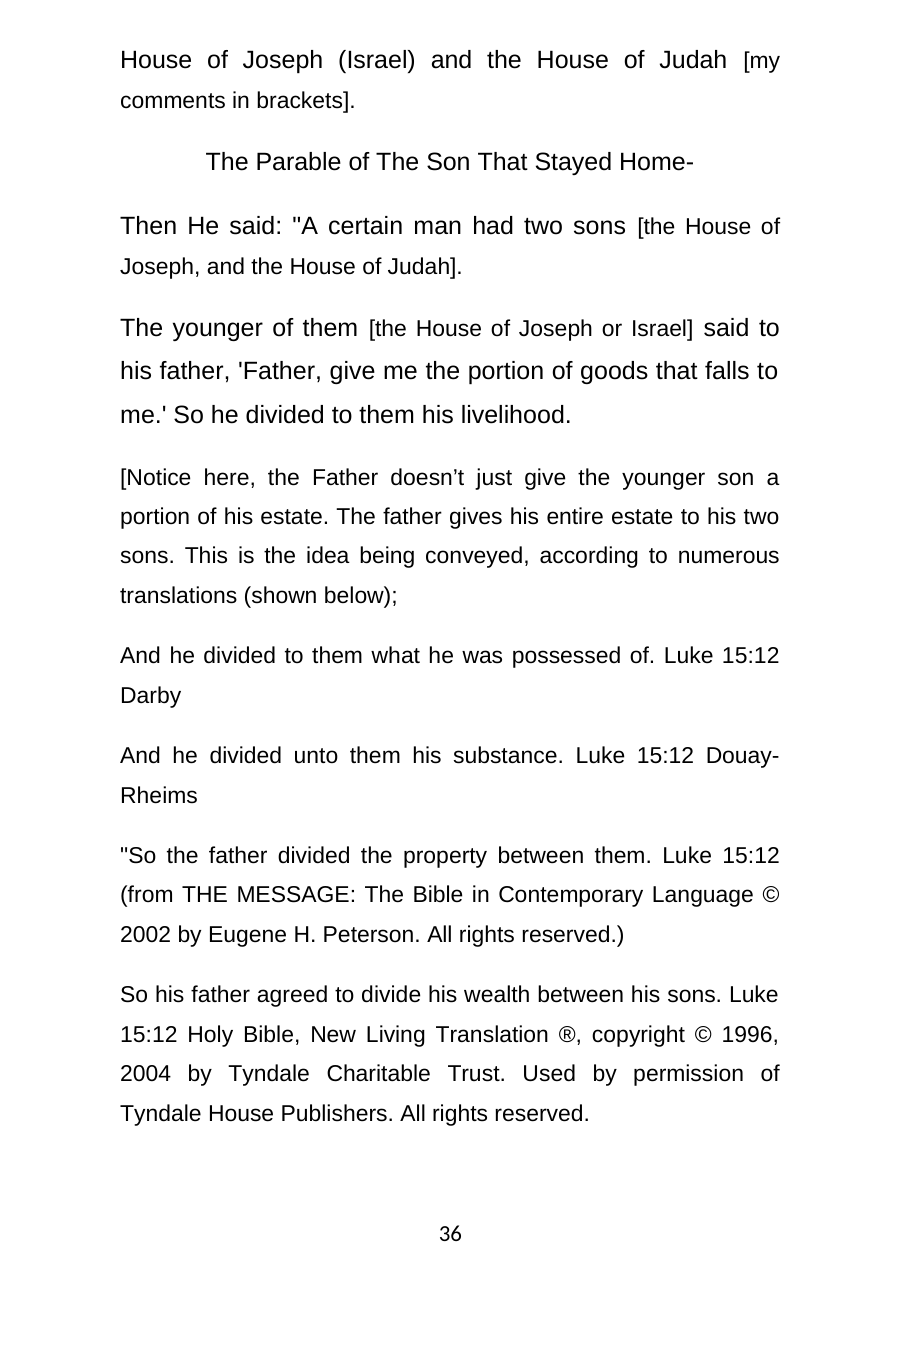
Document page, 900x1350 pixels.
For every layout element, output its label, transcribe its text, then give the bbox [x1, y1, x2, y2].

text The younger of them [the House of Joseph or Israel] said to his father, 'Father, give me the portion of goods that falls to me.' So he divided to them his livelihood. [120, 313, 780, 428]
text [120, 45, 780, 113]
text "So the father divided the property between them. Luke 15:12 (from THE MESSAGE: The Bible in Contemporary Language © 2002 by Eugene H. Peterson. All rights reserved.) [120, 842, 780, 947]
text The Parable of The Son That Stayed Home- [120, 147, 780, 176]
text So his father agreed to divide his wealth between his sons. Luke 15:12 Holy Bible, New Living Translation ®, copyright © 1996, 2004 by Tyndale Charitable Trust. Used by permission of Tyndale House Publishers. All rights reserved. [120, 981, 780, 1126]
text [Notice here, the Father doesn’t just give the younger son a portion of his estate. The father gives his entire estate to his two sons. This is the idea being conveyed, according to numerous translations (shown below); [120, 463, 780, 608]
text And he divided unto them his substance. Luke 15:12 Douay-Rheims [120, 742, 780, 808]
text Then He said: "A certain man had two sons [the House of Joseph, and the House of Judah]. [120, 211, 780, 279]
text And he divided to them what he was possessed of. Luke 15:12 Darby [120, 642, 780, 708]
